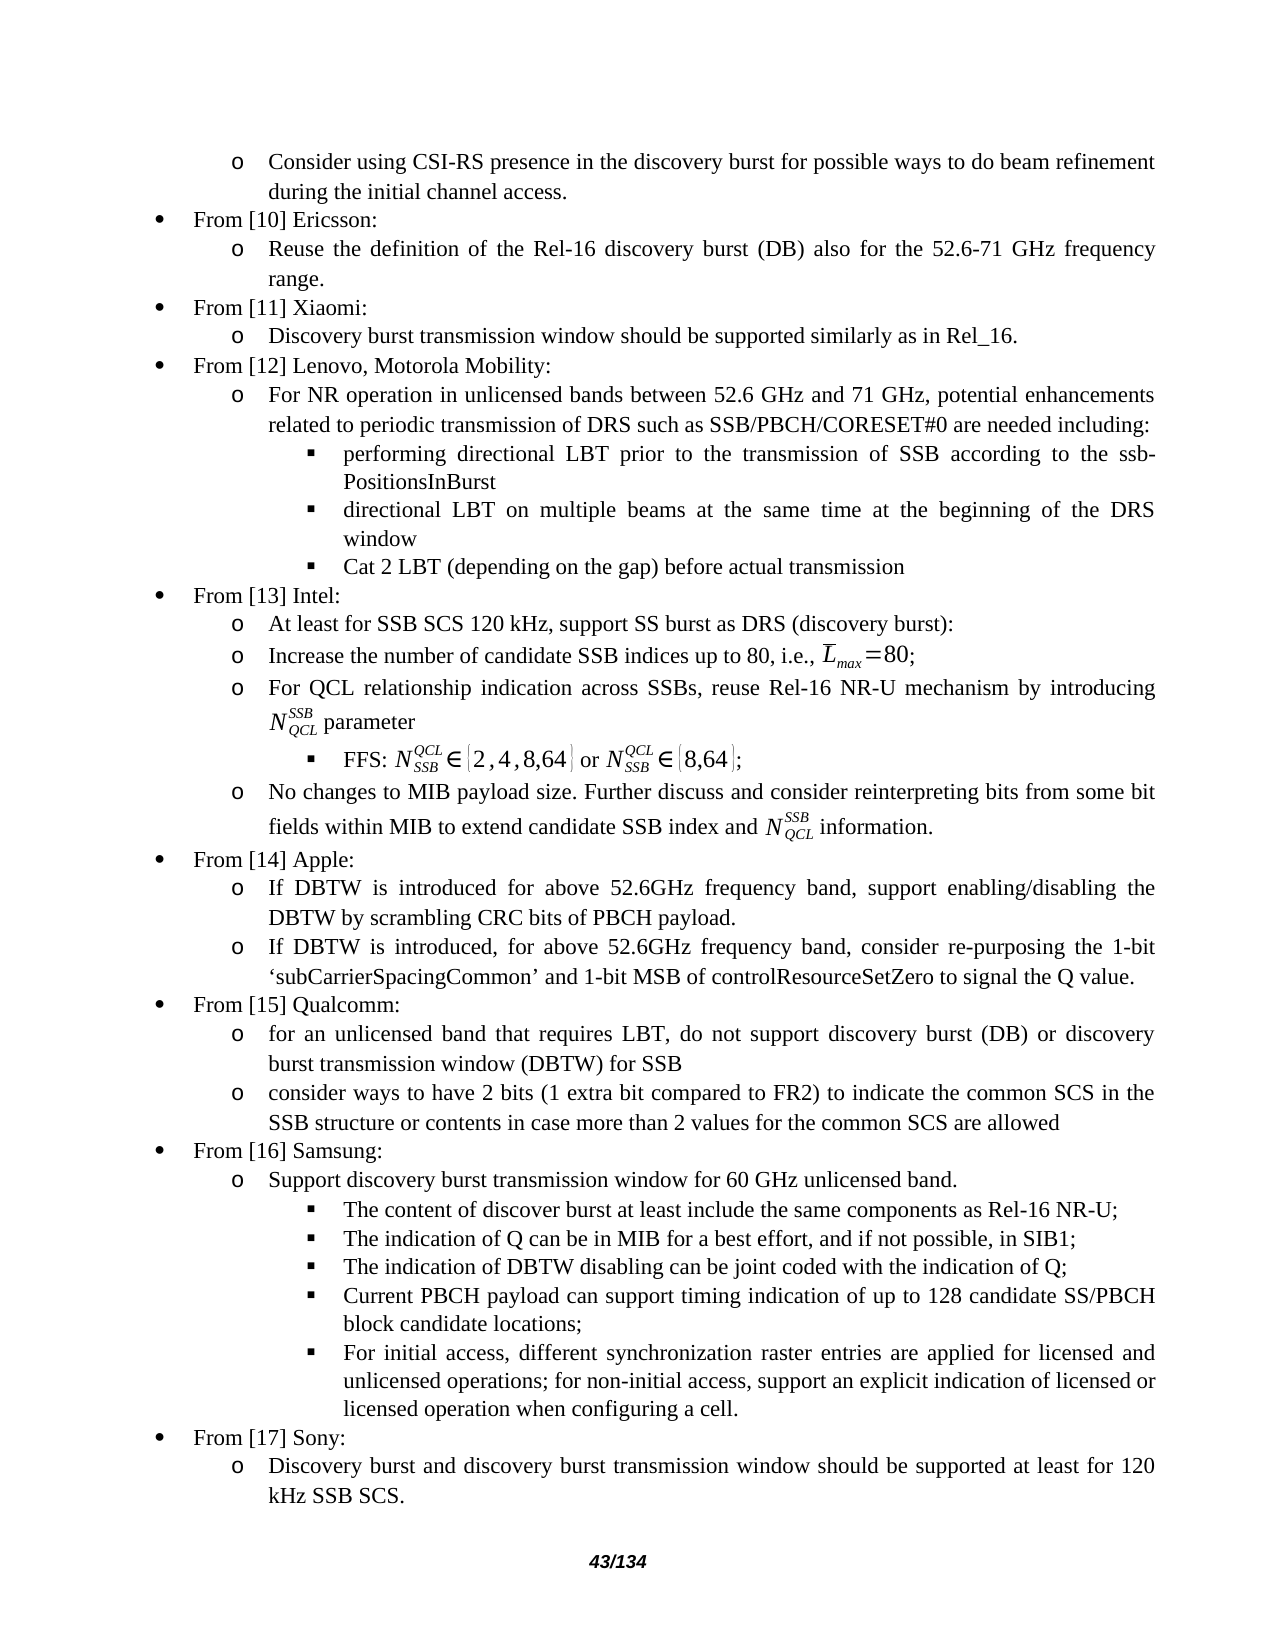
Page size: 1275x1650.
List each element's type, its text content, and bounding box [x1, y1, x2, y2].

list From [11] Xiaomi: [156, 294, 1157, 320]
list From [10] Ericsson: [156, 206, 1157, 233]
list Increase the number of candidate SSB indices up to 80, i.e., ; [231, 641, 1157, 672]
list For QCL relationship indication across SSBs, reuse Rel-16 NR-U mechanism by introducing parameter [231, 674, 1157, 739]
list consider ways to have 2 bits (1 extra bit compared to FR2) to indicate the common SCS in the SSB structure or contents in case more than 2 values for the common SCS are allowed [231, 1079, 1157, 1135]
list If DBTW is introduced, for above 52.6GHz frequency band, consider re-purposing the 1-bit ‘subCarrierSpacingCommon’ and 1-bit MSB of controlResourceSetZero to signal the Q value. [231, 933, 1157, 989]
list The indication of DBTW disabling can be joint coded with the indication of Q; [306, 1253, 1157, 1279]
list From [17] Sony: [156, 1424, 1157, 1450]
list performing directional LBT prior to the transmission of SSB according to the ssb-PositionsInBurst [306, 440, 1157, 494]
list The content of discover burst at least include the same components as Rel-16 NR-U; [306, 1196, 1157, 1223]
list Cat 2 LBT (depending on the gap) before actual transmission [306, 553, 1157, 580]
list From [15] Qualcomm: [156, 992, 1157, 1018]
list Discovery burst transmission window should be supported similarly as in Rel_16. [231, 322, 1157, 350]
list Current PBCH payload can support timing indication of up to 128 candidate SS/PBCH block candidate locations; [306, 1282, 1157, 1336]
list For NR operation in unlicensed bands between 52.6 GHz and 71 GHz, potential enhancements related to periodic transmission of DRS such as SSB/PBCH/CORESET#0 are needed including: [231, 381, 1157, 438]
list Support discovery burst transmission window for 60 GHz unlicensed band. [231, 1166, 1157, 1194]
list The indication of Q can be in MIB for a best effort, and if not possible, in SIB1; [306, 1225, 1157, 1251]
list For initial access, different synchronization raster entries are applied for licensed and unlicensed operations; for non-initial access, support an explicit indication of licensed or licensed operation when configuring a cell. [306, 1338, 1157, 1422]
list directional LBT on multiple beams at the same time at the beginning of the DRS window [306, 497, 1157, 551]
list If DBTW is introduced for above 52.6GHz frequency band, support enabling/disabling the DBTW by scrambling CRC bits of PBCH payload. [231, 874, 1157, 931]
list for an unlicensed band that requires LBT, do not support discovery burst (DB) or discovery burst transmission window (DBTW) for SSB [231, 1020, 1157, 1077]
list Consider using CSI-RS presence in the discovery burst for possible ways to do beam refinement during the initial channel access. [231, 148, 1157, 204]
list Discovery burst and discovery burst transmission window should be supported at least for 120 kHz SSB SCS. [231, 1452, 1157, 1509]
list At least for SSB SCS 120 kHz, support SS burst as DRS (discovery burst): [231, 610, 1157, 638]
list From [16] Samsung: [156, 1137, 1157, 1164]
list From [12] Lenovo, Motorola Mobility: [156, 352, 1157, 379]
list FFS: or ; [306, 741, 1157, 776]
list Reuse the definition of the Rel-16 discovery burst (DB) also for the 52.6-71 GHz frequency range. [231, 235, 1157, 292]
list From [14] Apple: [156, 846, 1157, 872]
list No changes to MIB payload size. Further discuss and consider reinterpreting bits from some bit fields within MIB to extend candidate SSB index and information. [231, 778, 1157, 843]
list From [13] Intel: [156, 582, 1157, 608]
